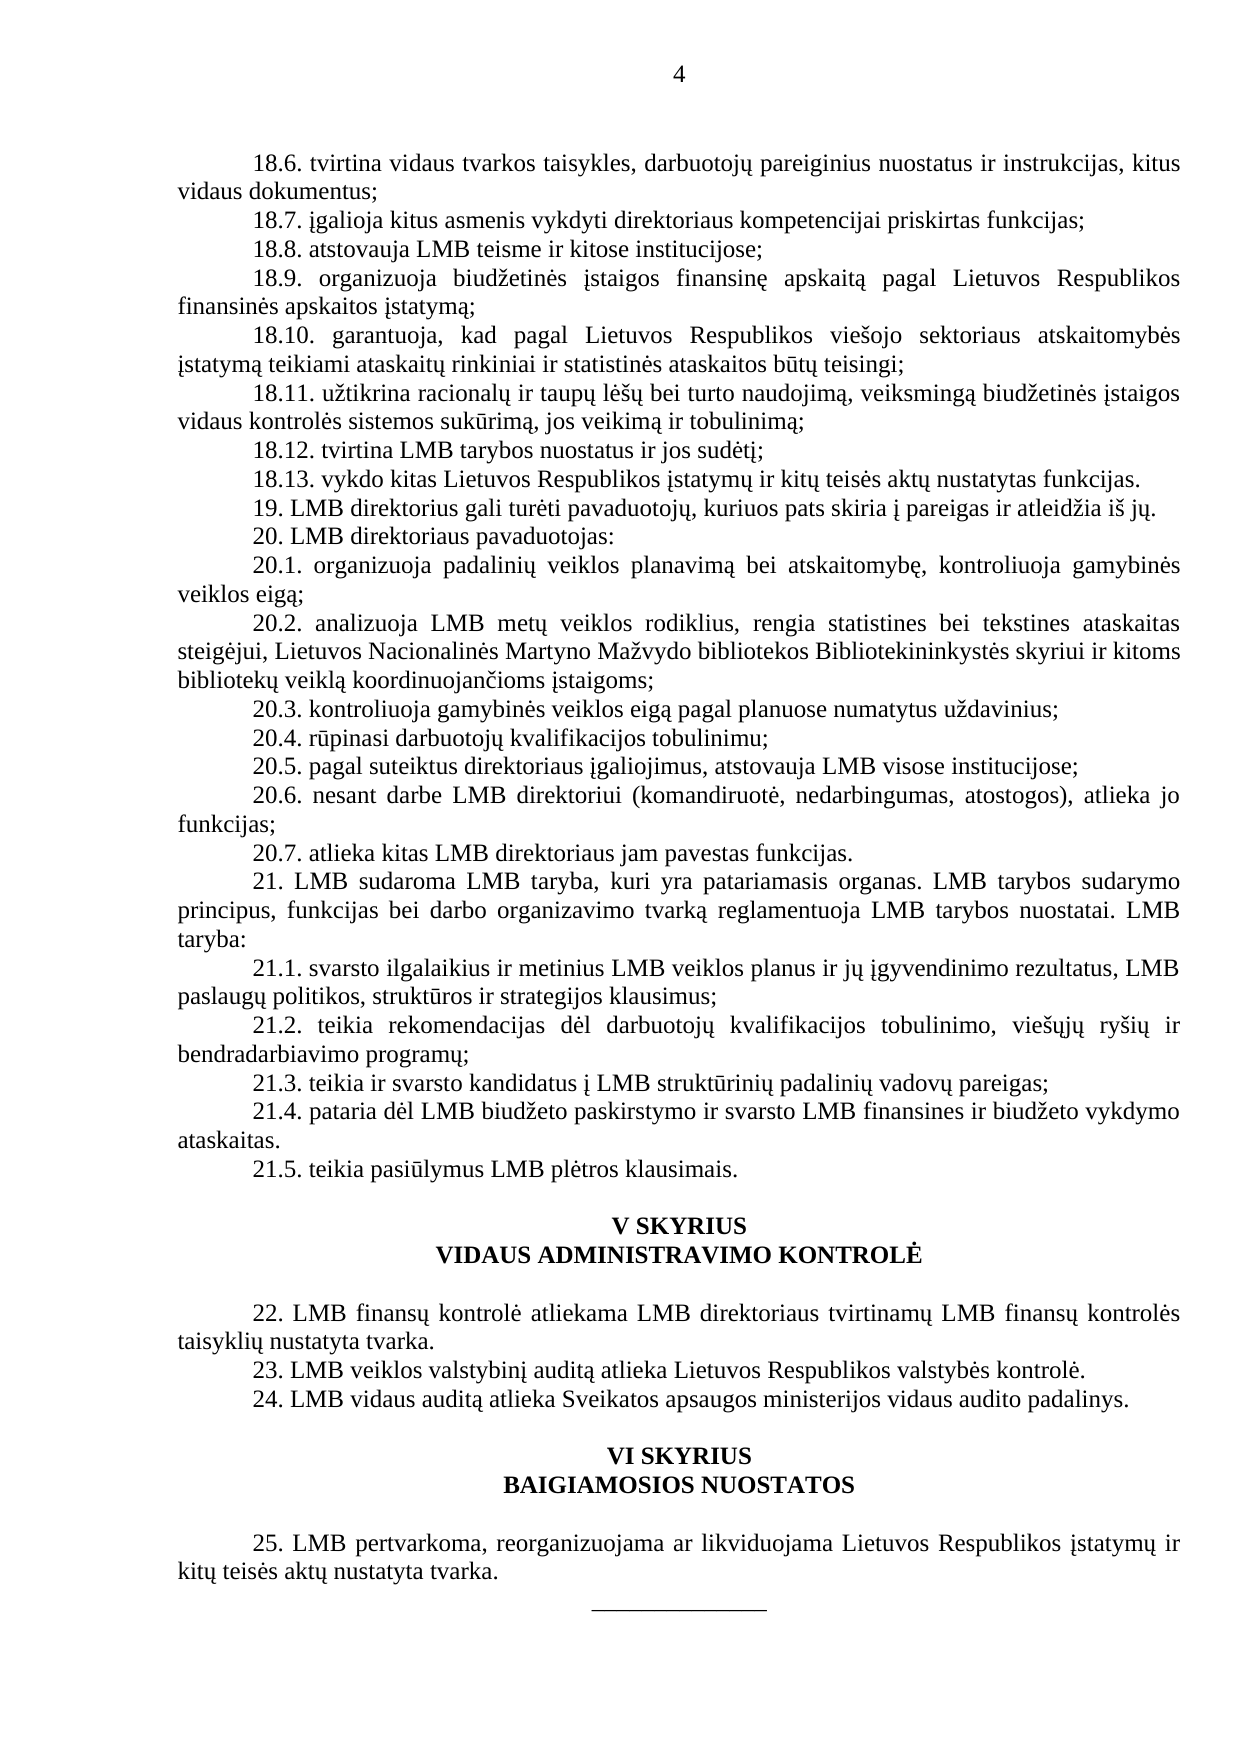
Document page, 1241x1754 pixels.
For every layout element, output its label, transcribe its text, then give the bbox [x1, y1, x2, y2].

text 20.6. nesant darbe LMB direktoriui (komandiruotė, nedarbingumas, atostogos), atlieka jo funkcijas; [177, 780, 1181, 838]
text 21.2. teikia rekomendacijas dėl darbuotojų kvalifikacijos tobulinimo, viešųjų ryšių ir bendradarbiavimo programų; [177, 1010, 1181, 1068]
text 18.12. tvirtina LMB tarybos nuostatus ir jos sudėtį; [177, 435, 1181, 464]
text 18.6. tvirtina vidaus tvarkos taisykles, darbuotojų pareiginius nuostatus ir instrukcijas, kitus vidaus dokumentus; [177, 148, 1181, 205]
text 18.10. garantuoja, kad pagal Lietuvos Respublikos viešojo sektoriaus atskaitomybės įstatymą teikiami ataskaitų rinkiniai ir statistinės ataskaitos būtų teisingi; [177, 320, 1181, 378]
text 21.3. teikia ir svarsto kandidatus į LMB struktūrinių padalinių vadovų pareigas; [177, 1068, 1181, 1096]
text 18.11. užtikrina racionalų ir taupų lėšų bei turto naudojimą, veiksmingą biudžetinės įstaigos vidaus kontrolės sistemos sukūrimą, jos veikimą ir tobulinimą; [177, 378, 1181, 435]
text 21. LMB sudaroma LMB taryba, kuri yra patariamasis organas. LMB tarybos sudarymo principus, funkcijas bei darbo organizavimo tvarką reglamentuoja LMB tarybos nuostatai. LMB taryba: [177, 866, 1181, 953]
text VIDAUS ADMINISTRAVIMO KONTROLĖ [177, 1240, 1181, 1269]
text 18.13. vykdo kitas Lietuvos Respublikos įstatymų ir kitų teisės aktų nustatytas funkcijas. [177, 464, 1181, 493]
text 25. LMB pertvarkoma, reorganizuojama ar likviduojama Lietuvos Respublikos įstatymų ir kitų teisės aktų nustatyta tvarka. [177, 1528, 1181, 1585]
text 18.8. atstovauja LMB teisme ir kitose institucijose; [177, 234, 1181, 263]
text 19. LMB direktorius gali turėti pavaduotojų, kuriuos pats skiria į pareigas ir atleidžia iš jų. [177, 493, 1181, 521]
text 20.1. organizuoja padalinių veiklos planavimą bei atskaitomybę, kontroliuoja gamybinės veiklos eigą; [177, 550, 1181, 608]
text 20. LMB direktoriaus pavaduotojas: [177, 521, 1181, 550]
text VI SKYRIUS [177, 1441, 1181, 1470]
text 18.9. organizuoja biudžetinės įstaigos finansinę apskaitą pagal Lietuvos Respublikos finansinės apskaitos įstatymą; [177, 263, 1181, 320]
text 18.7. įgalioja kitus asmenis vykdyti direktoriaus kompetencijai priskirtas funkcijas; [177, 205, 1181, 234]
text 20.3. kontroliuoja gamybinės veiklos eigą pagal planuose numatytus uždavinius; [177, 694, 1181, 723]
text 21.4. pataria dėl LMB biudžeto paskirstymo ir svarsto LMB finansines ir biudžeto vykdymo ataskaitas. [177, 1096, 1181, 1154]
text 20.5. pagal suteiktus direktoriaus įgaliojimus, atstovauja LMB visose institucijose; [177, 751, 1181, 780]
text V SKYRIUS [177, 1211, 1181, 1240]
text 20.2. analizuoja LMB metų veiklos rodiklius, rengia statistines bei tekstines ataskaitas steigėjui, Lietuvos Nacionalinės Martyno Mažvydo bibliotekos Bibliotekininkystės skyriui ir kitoms bibliotekų veiklą koordinuojančioms įstaigoms; [177, 608, 1181, 694]
text 22. LMB finansų kontrolė atliekama LMB direktoriaus tvirtinamų LMB finansų kontrolės taisyklių nustatyta tvarka. [177, 1298, 1181, 1355]
text BAIGIAMOSIOS NUOSTATOS [177, 1470, 1181, 1499]
text 23. LMB veiklos valstybinį auditą atlieka Lietuvos Respublikos valstybės kontrolė. [177, 1355, 1181, 1384]
text 20.7. atlieka kitas LMB direktoriaus jam pavestas funkcijas. [177, 838, 1181, 866]
text 24. LMB vidaus auditą atlieka Sveikatos apsaugos ministerijos vidaus audito padalinys. [177, 1384, 1181, 1413]
text 21.5. teikia pasiūlymus LMB plėtros klausimais. [177, 1154, 1181, 1183]
text ______________ [177, 1585, 1181, 1614]
text 20.4. rūpinasi darbuotojų kvalifikacijos tobulinimu; [177, 723, 1181, 751]
text 21.1. svarsto ilgalaikius ir metinius LMB veiklos planus ir jų įgyvendinimo rezultatus, LMB paslaugų politikos, struktūros ir strategijos klausimus; [177, 953, 1181, 1010]
